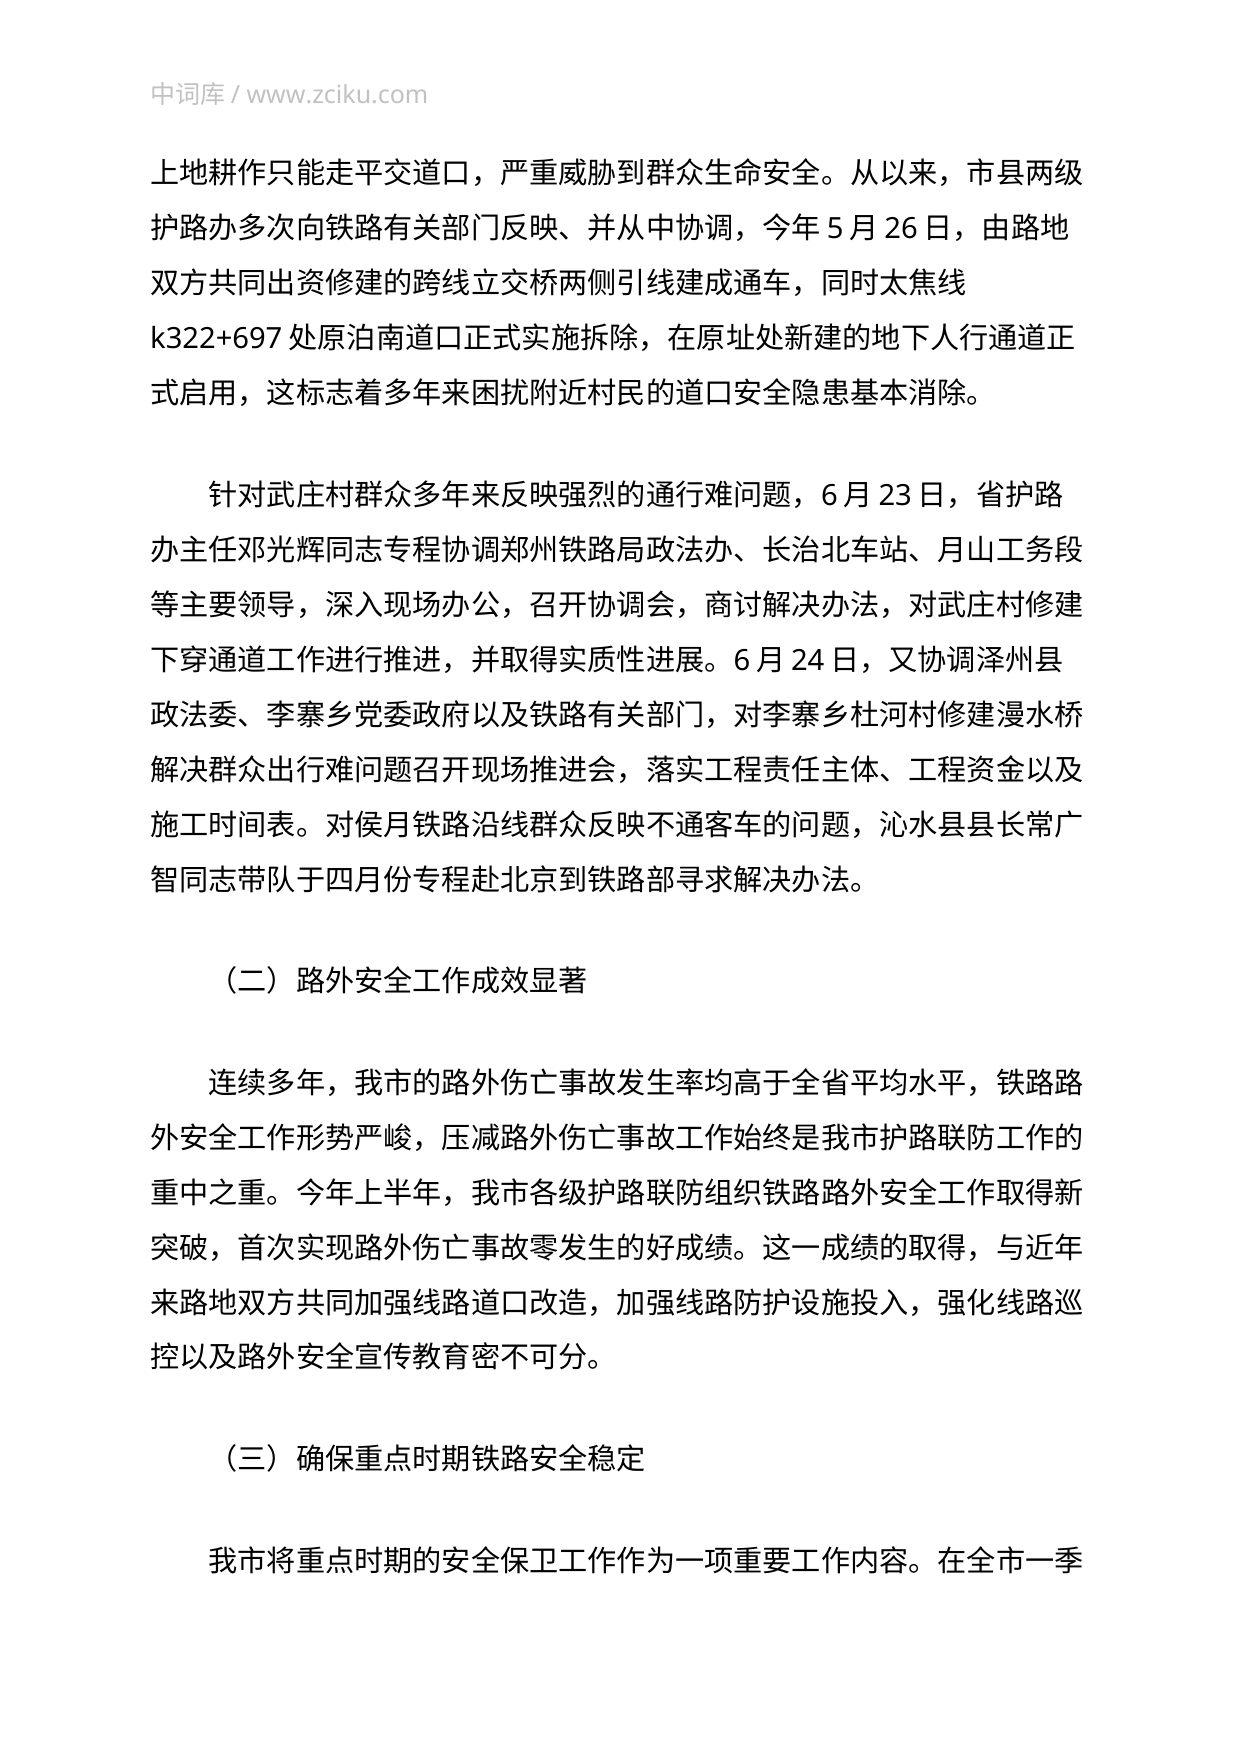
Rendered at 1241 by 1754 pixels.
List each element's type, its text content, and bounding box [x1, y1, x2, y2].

text （二）路外安全工作成效显著 [150, 958, 1090, 1000]
text （三）确保重点时期铁路安全稳定 [150, 1436, 1090, 1478]
text 连续多年，我市的路外伤亡事故发生率均高于全省平均水平，铁路路外安全工作形势严峻，压减路外伤亡事故工作始终是我市护路联防工作的重中之重。今年上半年，我市各级护路联防组织铁路路外安全工作取得新突破，首次实现路外伤亡事故零发生的好成绩。这一成绩的取得，与近年来路地双方共同加强线路道口改造，加强线路防护设施投入，强化线路巡控以及路外安全宣传教育密不可分。 [150, 1059, 1090, 1376]
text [150, 150, 1090, 412]
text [150, 1538, 1090, 1580]
text 针对武庄村群众多年来反映强烈的通行难问题，6月23日，省护路办主任邓光辉同志专程协调郑州铁路局政法办、长治北车站、月山工务段等主要领导，深入现场办公，召开协调会，商讨解决办法，对武庄村修建下穿通道工作进行推进，并取得实质性进展。6月24日，又协调泽州县政法委、李寨乡党委政府以及铁路有关部门，对李寨乡杜河村修建漫水桥解决群众出行难问题召开现场推进会，落实工程责任主体、工程资金以及施工时间表。对侯月铁路沿线群众反映不通客车的问题，沁水县县长常广智同志带队于四月份专程赴北京到铁路部寻求解决办法。 [150, 472, 1090, 898]
